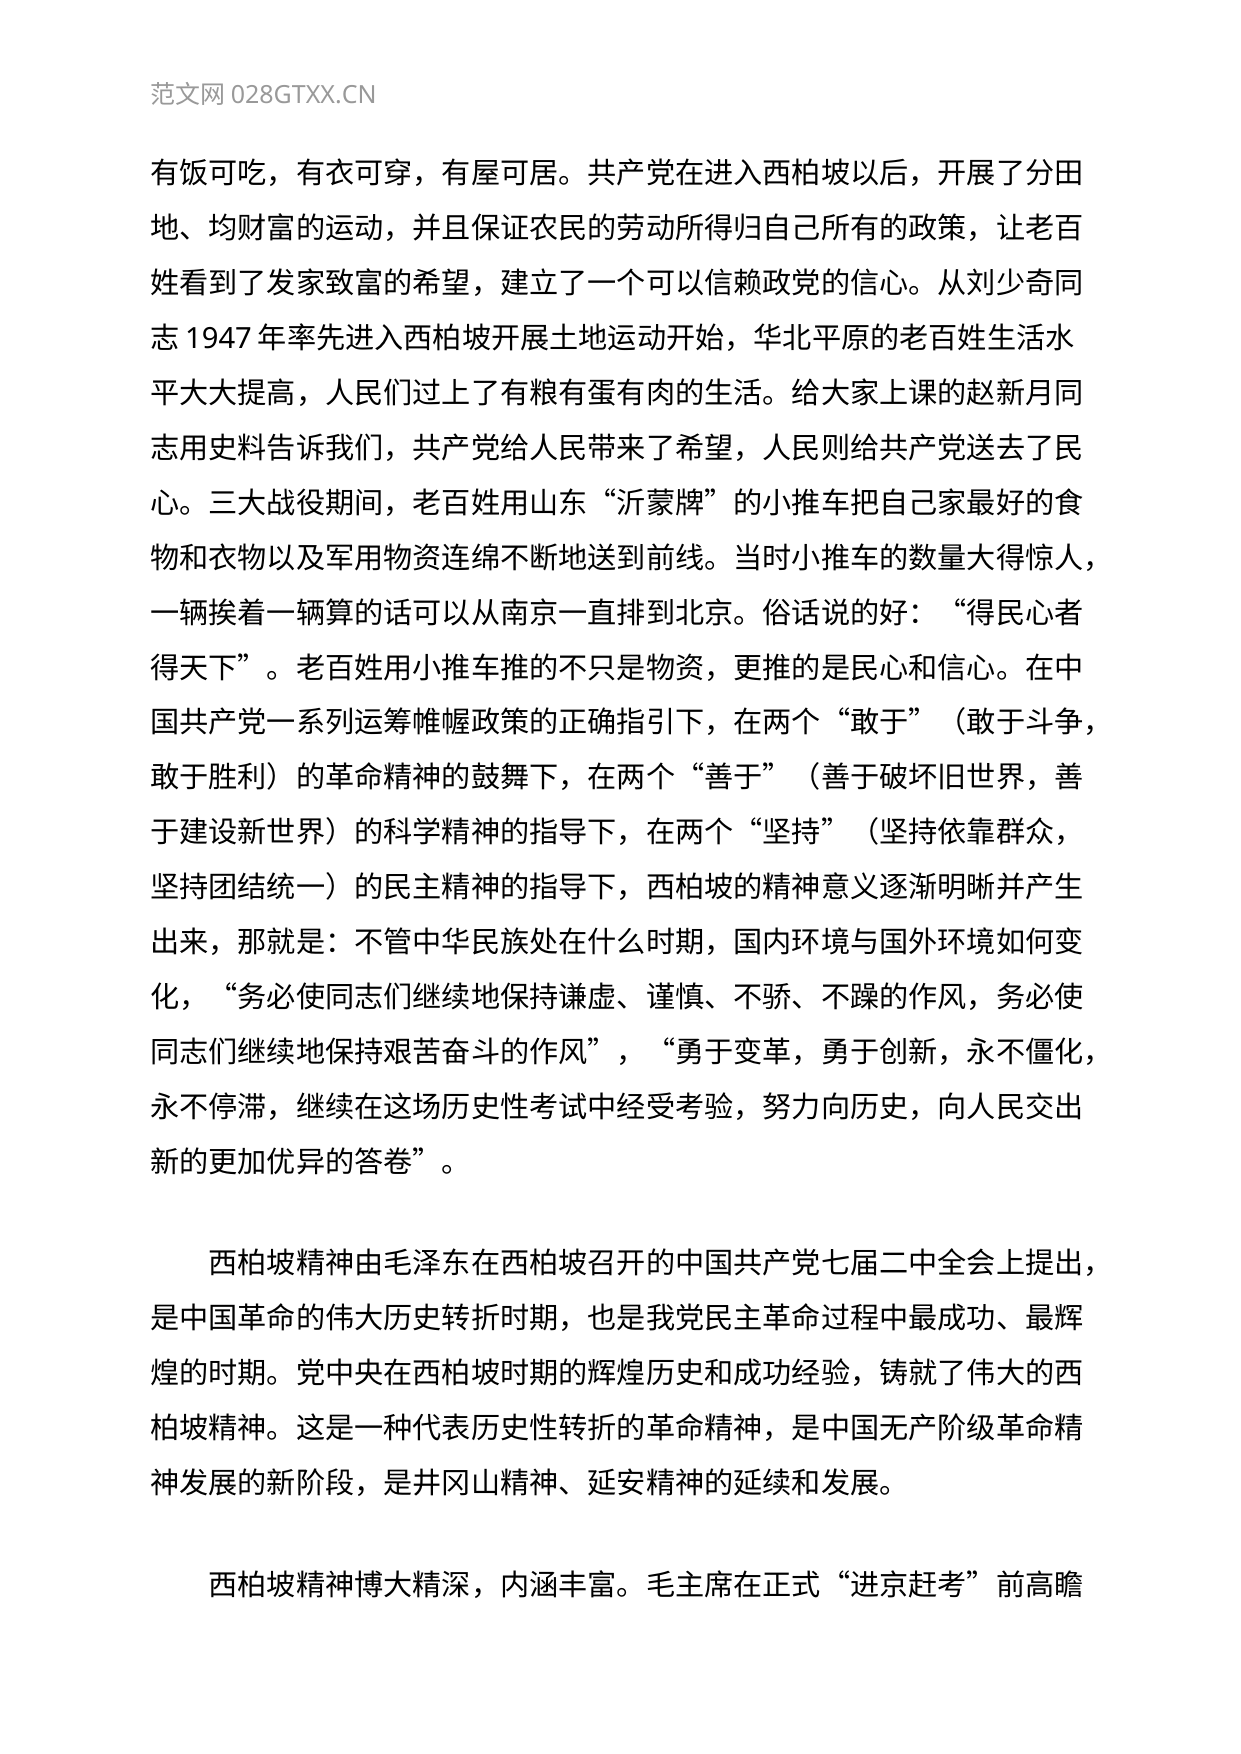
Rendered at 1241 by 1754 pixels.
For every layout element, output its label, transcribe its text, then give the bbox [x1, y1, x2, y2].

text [150, 150, 1090, 1181]
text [150, 1561, 1090, 1604]
text 西柏坡精神由毛泽东在西柏坡召开的中国共产党七届二中全会上提出，是中国革命的伟大历史转折时期，也是我党民主革命过程中最成功、最辉煌的时期。党中央在西柏坡时期的辉煌历史和成功经验，铸就了伟大的西柏坡精神。这是一种代表历史性转折的革命精神，是中国无产阶级革命精神发展的新阶段，是井冈山精神、延安精神的延续和发展。 [150, 1240, 1090, 1502]
